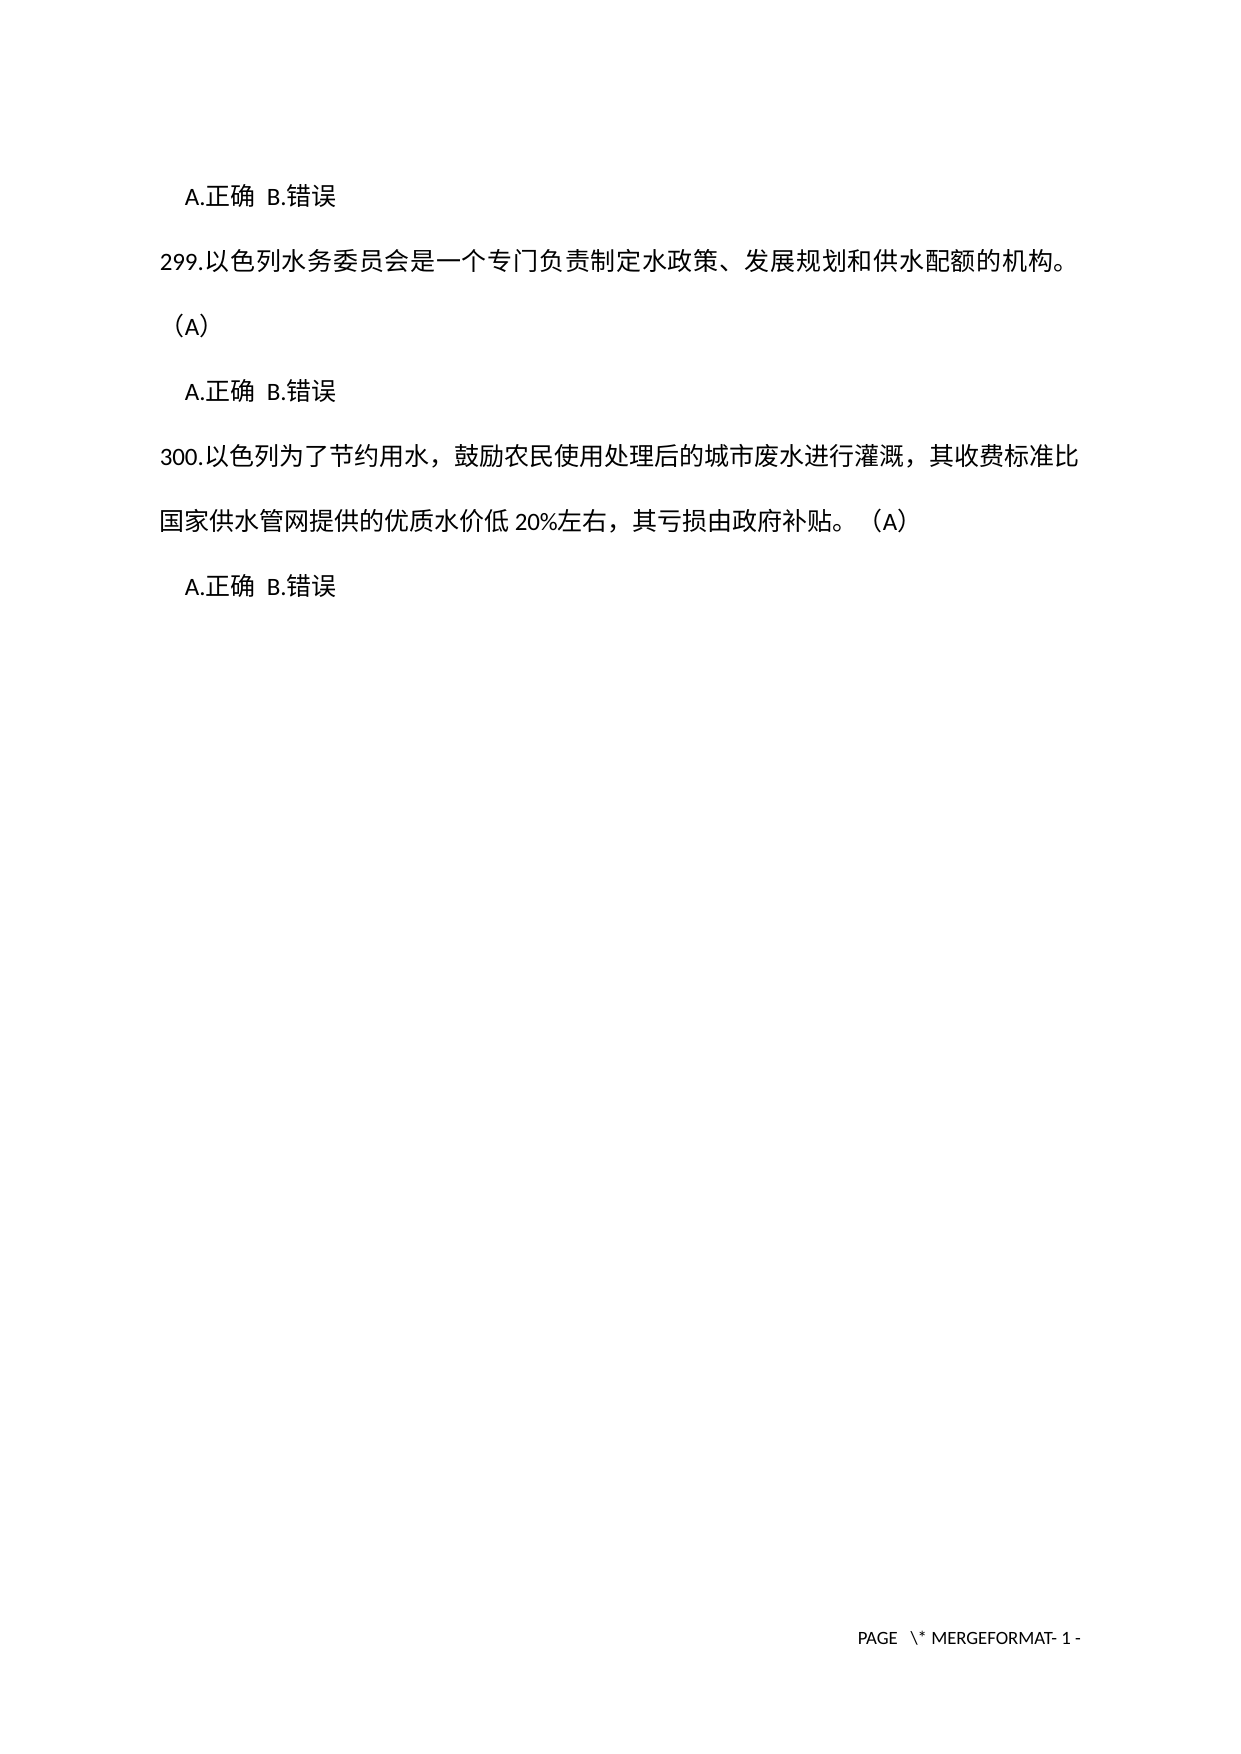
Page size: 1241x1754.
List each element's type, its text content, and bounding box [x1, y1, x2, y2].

text 300.以色列为了节约用水，鼓励农民使用处理后的城市废水进行灌溉，其收费标准比国家供水管网提供的优质水价低20%左右，其亏损由政府补贴。（A） [159, 422, 1081, 552]
text A.正确 B.错误 [159, 162, 1081, 227]
text A.正确 B.错误 [159, 552, 1081, 617]
text 299.以色列水务委员会是一个专门负责制定水政策、发展规划和供水配额的机构。（A） [159, 227, 1081, 357]
text A.正确 B.错误 [159, 357, 1081, 422]
